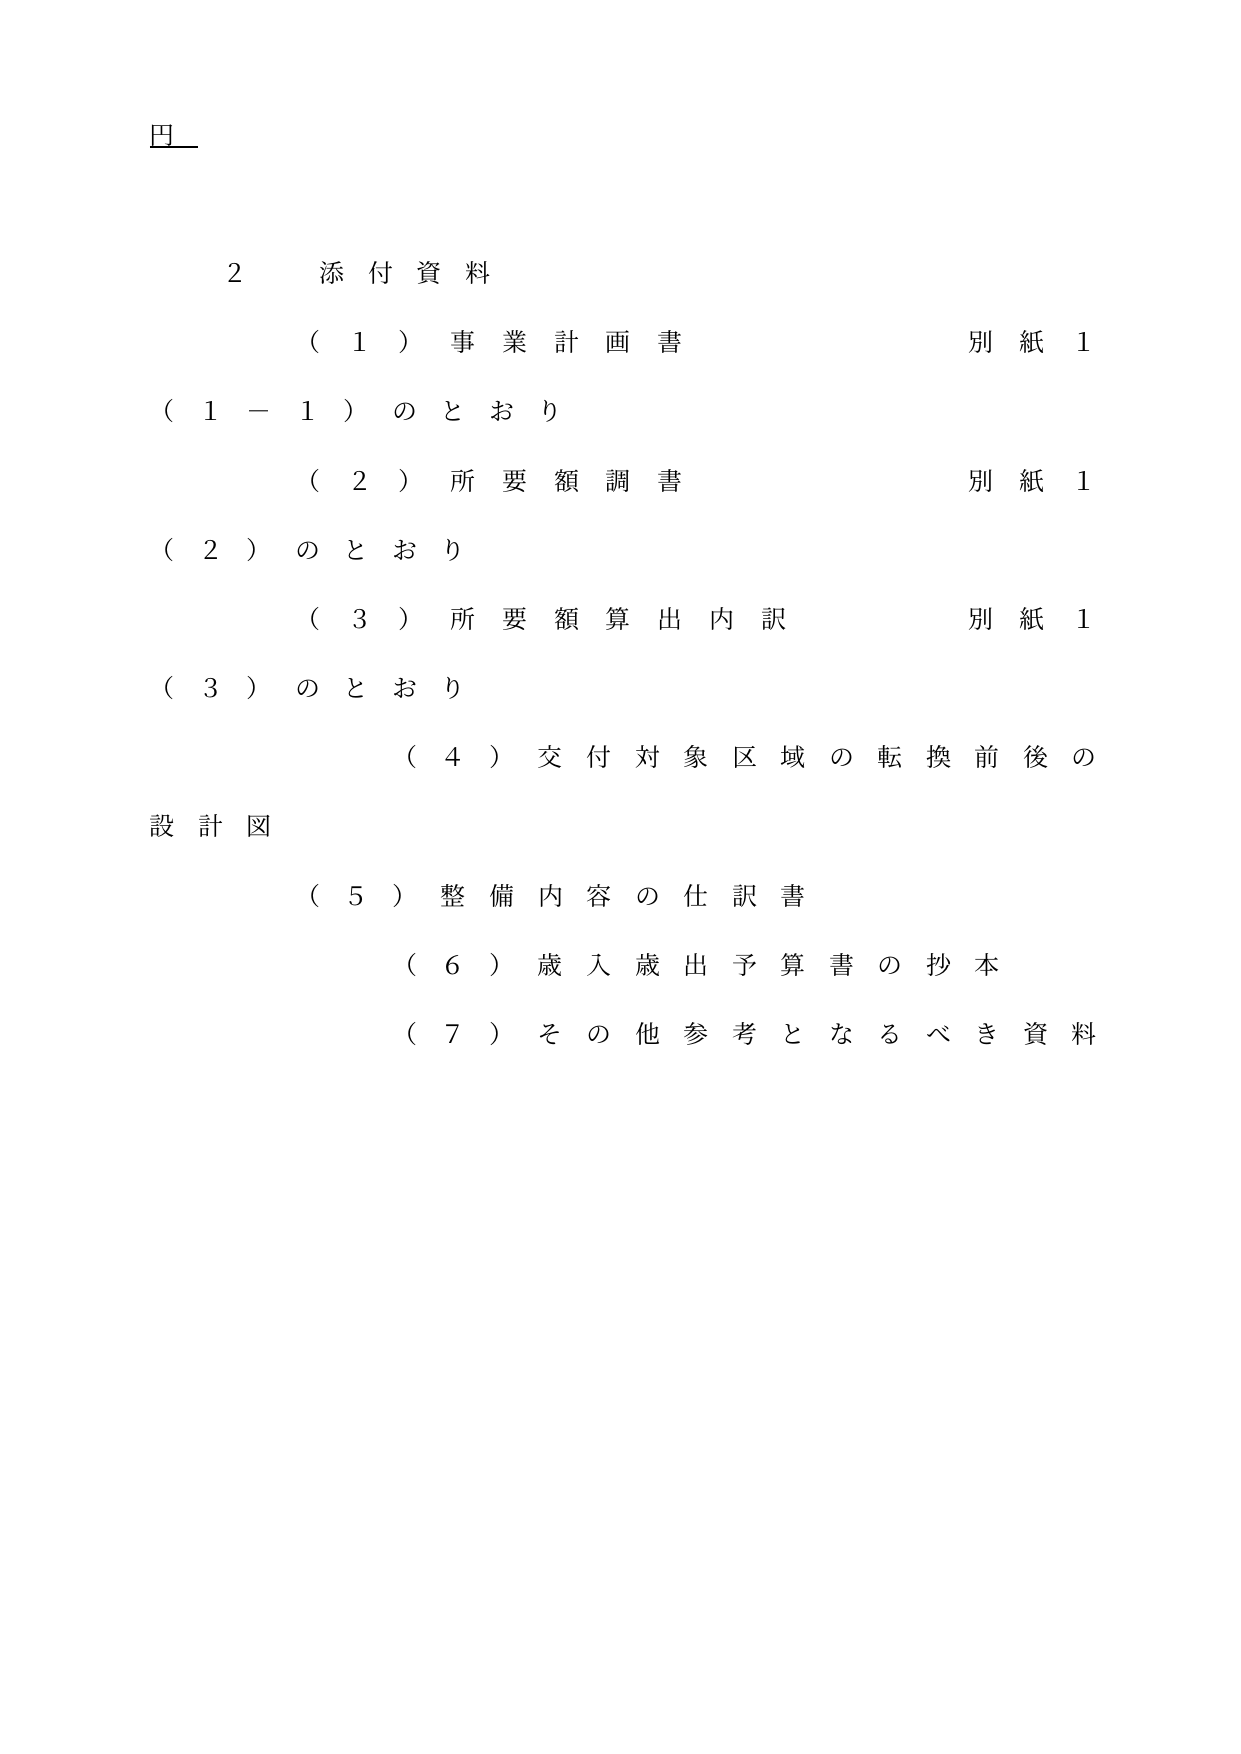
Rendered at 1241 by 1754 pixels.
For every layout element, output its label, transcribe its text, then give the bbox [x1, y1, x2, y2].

text （５）整備内容の仕訳書 [149, 860, 1120, 929]
text （６）歳入歳出予算書の抄本 [149, 929, 1120, 998]
text （７）その他参考となるべき資料 [149, 998, 1120, 1067]
text （１）事業計画書 別紙１（１－１）のとおり [149, 306, 1120, 445]
text ２ 添付資料 [149, 237, 1120, 306]
text １ 申請額 金 円 [149, 99, 1120, 168]
text （４）交付対象区域の転換前後の設計図 [149, 721, 1120, 860]
text （２）所要額調書 別紙１（２）のとおり [149, 445, 1120, 583]
text （３）所要額算出内訳 別紙１（３）のとおり [149, 583, 1120, 721]
